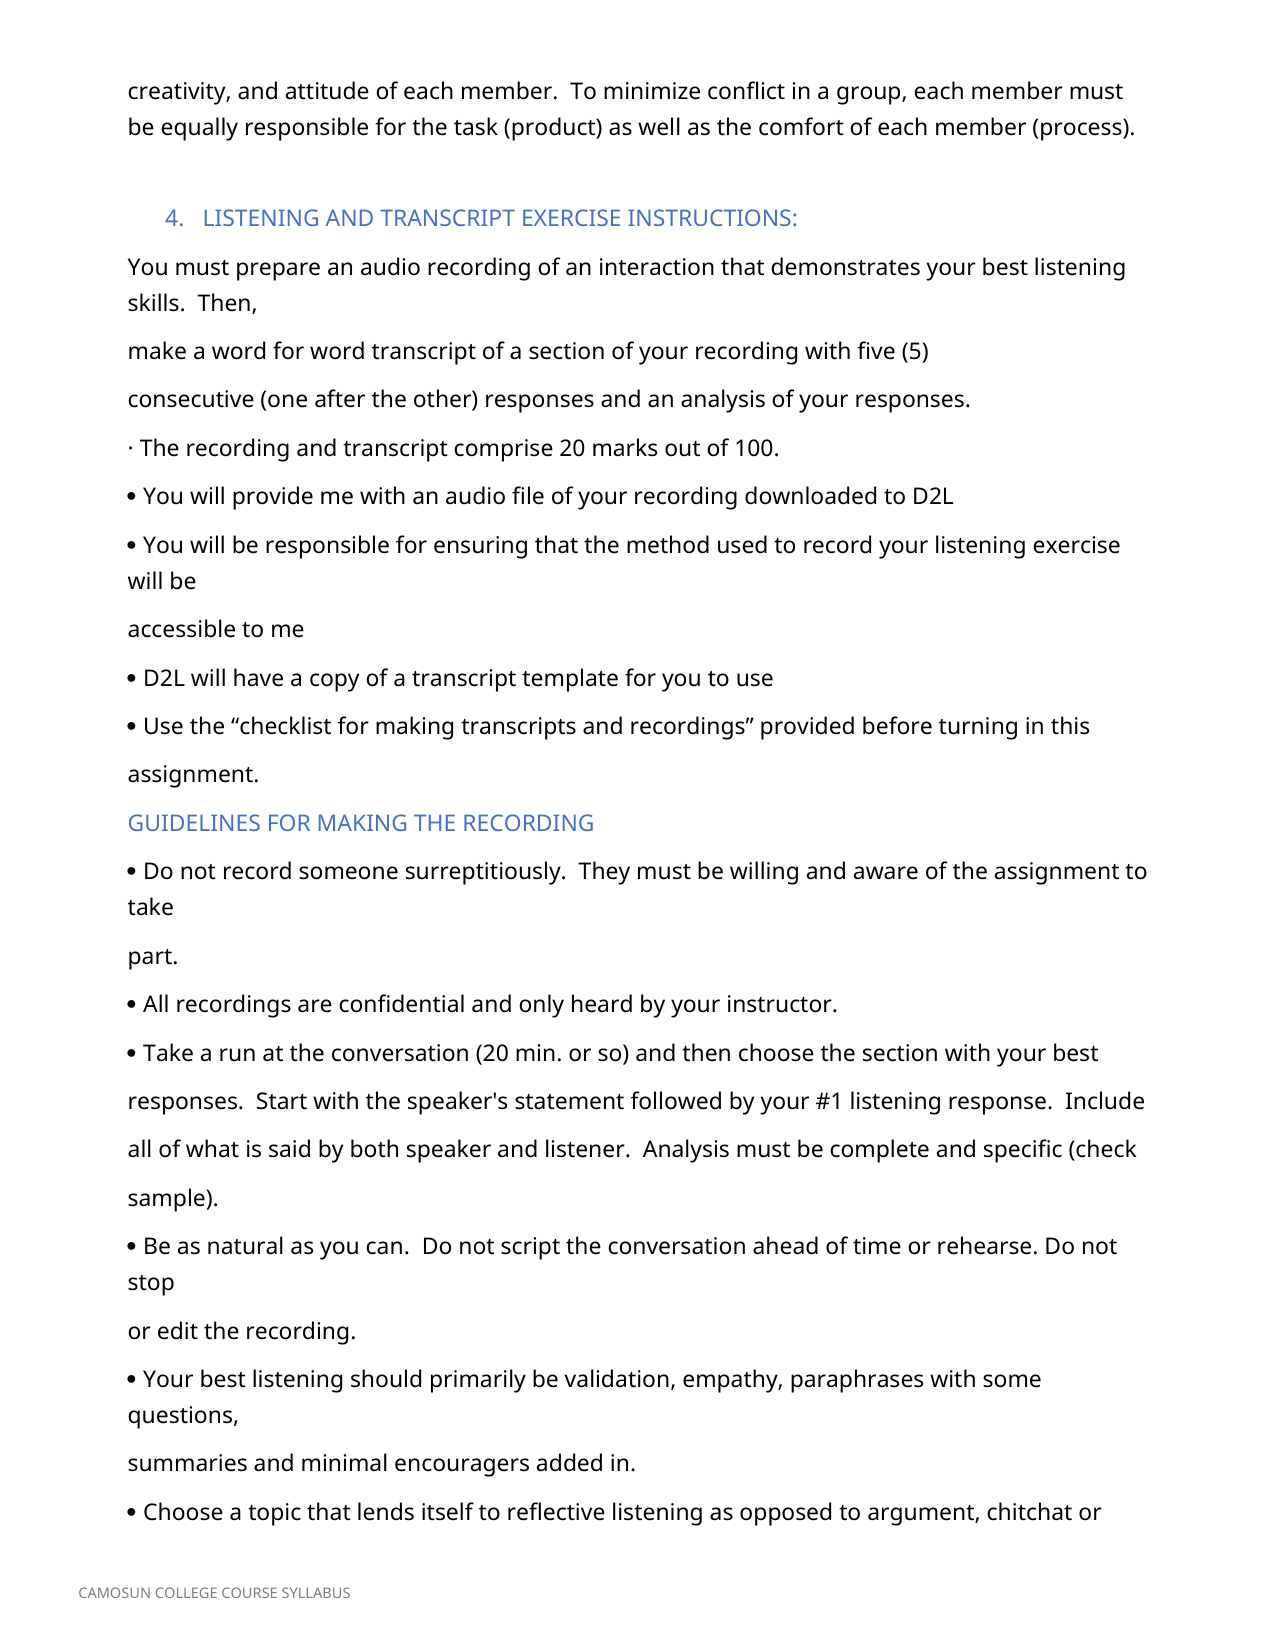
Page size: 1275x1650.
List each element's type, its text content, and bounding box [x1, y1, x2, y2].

text or edit the recording. [127, 1314, 1155, 1346]
text sample). [127, 1182, 1155, 1213]
text · Do not record someone surreptitiously. They must be willing and aware of the assignment to take [127, 855, 1155, 922]
text make a word for word transcript of a section of your recording with five (5) [127, 335, 1155, 366]
text · Be as natural as you can. Do not script the conversation ahead of time or rehearse. Do not stop [127, 1230, 1155, 1297]
text part. [127, 939, 1155, 971]
text · Choose a topic that lends itself to reflective listening as opposed to argument, chitchat or [127, 1496, 1155, 1527]
list LISTENING AND TRANSCRIPT EXERCISE INSTRUCTIONS: [165, 202, 1155, 233]
text · Your best listening should primarily be validation, empathy, paraphrases with some questions, [127, 1363, 1155, 1430]
text You must prepare an audio recording of an interaction that demonstrates your best listening skills. Then, [127, 251, 1155, 318]
text accessible to me [127, 613, 1155, 644]
text · D2L will have a copy of a transcript template for you to use [127, 661, 1155, 693]
text · You will provide me with an audio file of your recording downloaded to D2L [127, 480, 1155, 511]
text responses. Start with the speaker's statement followed by your #1 listening response. Include [127, 1085, 1155, 1116]
text · You will be responsible for ensuring that the method used to record your listening exercise will be [127, 529, 1155, 596]
text · Use the “checklist for making transcripts and recordings” provided before turning in this [127, 710, 1155, 741]
text all of what is said by both speaker and listener. Analysis must be complete and specific (check [127, 1133, 1155, 1164]
text · All recordings are confidential and only heard by your instructor. [127, 988, 1155, 1019]
text · Take a run at the conversation (20 min. or so) and then choose the section with your best [127, 1036, 1155, 1068]
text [127, 75, 1155, 142]
text consecutive (one after the other) responses and an analysis of your responses. [127, 383, 1155, 414]
text assignment. [127, 758, 1155, 789]
text summaries and minimal encouragers added in. [127, 1447, 1155, 1479]
text · The recording and transcript comprise 20 marks out of 100. [127, 432, 1155, 463]
text GUIDELINES FOR MAKING THE RECORDING [127, 807, 1155, 838]
